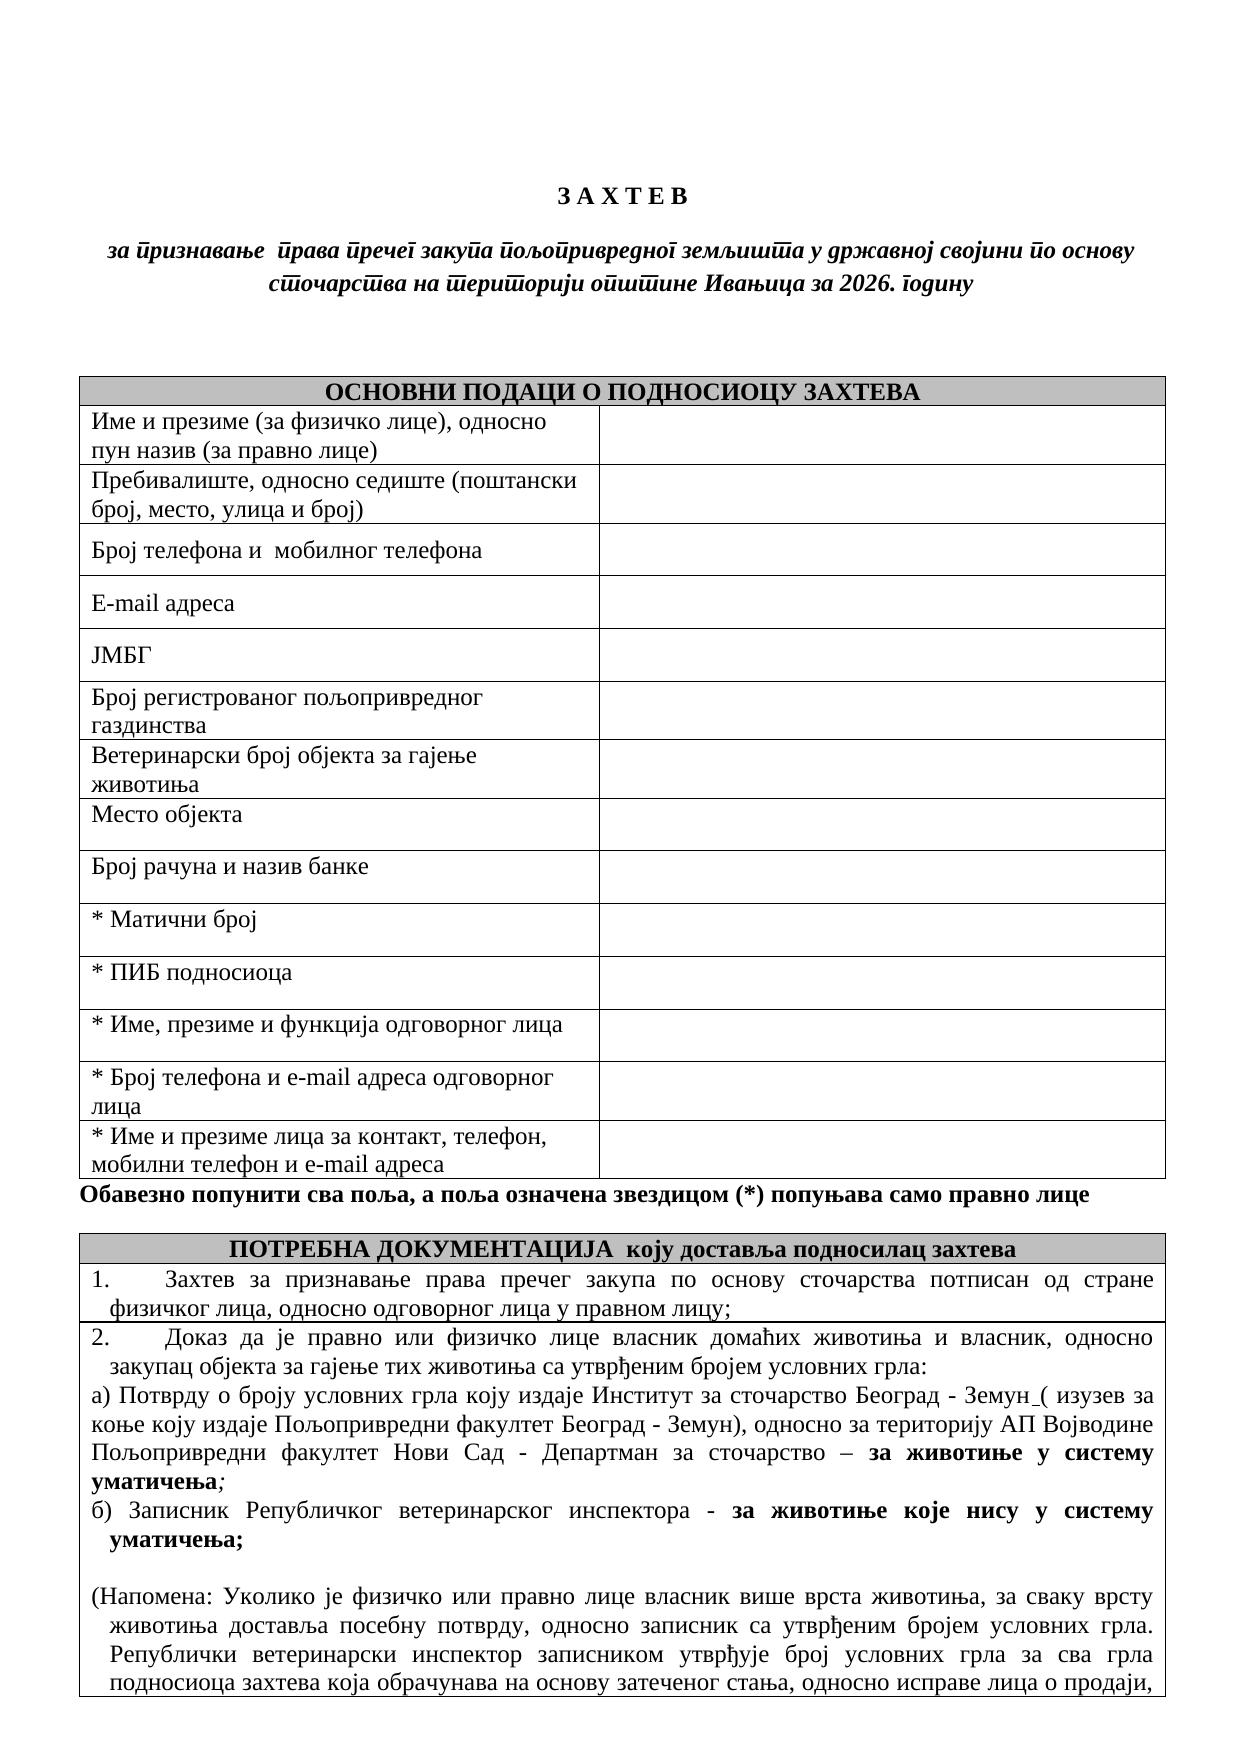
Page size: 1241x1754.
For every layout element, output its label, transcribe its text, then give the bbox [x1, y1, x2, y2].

table_cell [600, 524, 1165, 575]
table_cell Број регистрованог пољопривредног газдинства [80, 682, 599, 739]
table_cell [600, 799, 1165, 850]
text за признавање права пречег закупа пољопривредног земљишта у државној својини по основу сточарства на територији општине Ивањица за 2026. годину [79, 235, 1165, 297]
table_cell Ветеринарски број објекта за гајење животиња [80, 740, 599, 798]
table_cell [600, 576, 1165, 628]
table_cell * Матични број [80, 904, 599, 956]
table_cell [600, 851, 1165, 903]
table_cell Пребивалиште, односно седиште (поштански број, место, улица и број) [80, 465, 599, 522]
table_header ОСНОВНИ ПОДАЦИ О ПОДНОСИОЦУ ЗАХТЕВА [80, 377, 1165, 405]
table_cell [600, 957, 1165, 1008]
table_cell * ПИБ подносиоца [80, 957, 599, 1008]
table_cell [600, 1062, 1165, 1120]
table_cell [600, 629, 1165, 681]
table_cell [80, 1323, 1165, 1696]
table_cell [600, 740, 1165, 798]
table_cell * Име, презиме и функција одговорног лица [80, 1010, 599, 1061]
table_cell * Име и презиме лица за контакт, телефон, мобилни телефон и е-mail адреса [80, 1121, 599, 1178]
table_cell Име и презиме (за физичко лице), односно пун назив (за правно лице) [80, 406, 599, 464]
text З А Х Т Е В [79, 181, 1165, 210]
table_cell * Број телефона и е-mail адреса одговорног лица [80, 1062, 599, 1120]
table_cell Е-mail адреса [80, 576, 599, 628]
table_cell ЈМБГ [80, 629, 599, 681]
table_cell [600, 465, 1165, 522]
table_cell Број рачуна и назив банке [80, 851, 599, 903]
table_cell [600, 682, 1165, 739]
table_cell [600, 1121, 1165, 1178]
table_cell Број телефона и мобилног телефона [80, 524, 599, 575]
table_cell Захтев за признавање права пречег закупа по основу сточарства потписан од стране физичког лица, односно одговорног лица у правном лицу; [80, 1264, 1165, 1321]
table_cell Место објекта [80, 799, 599, 850]
table_cell [600, 1010, 1165, 1061]
table_header ПОТРЕБНА ДОКУМЕНТАЦИЈА коју доставља подносилац захтева [80, 1234, 1165, 1263]
text Обавезно попунити сва поља, а поља означена звездицом (*) попуњава само правно лице [79, 1179, 1165, 1208]
table_cell [600, 406, 1165, 464]
table_cell [600, 904, 1165, 956]
